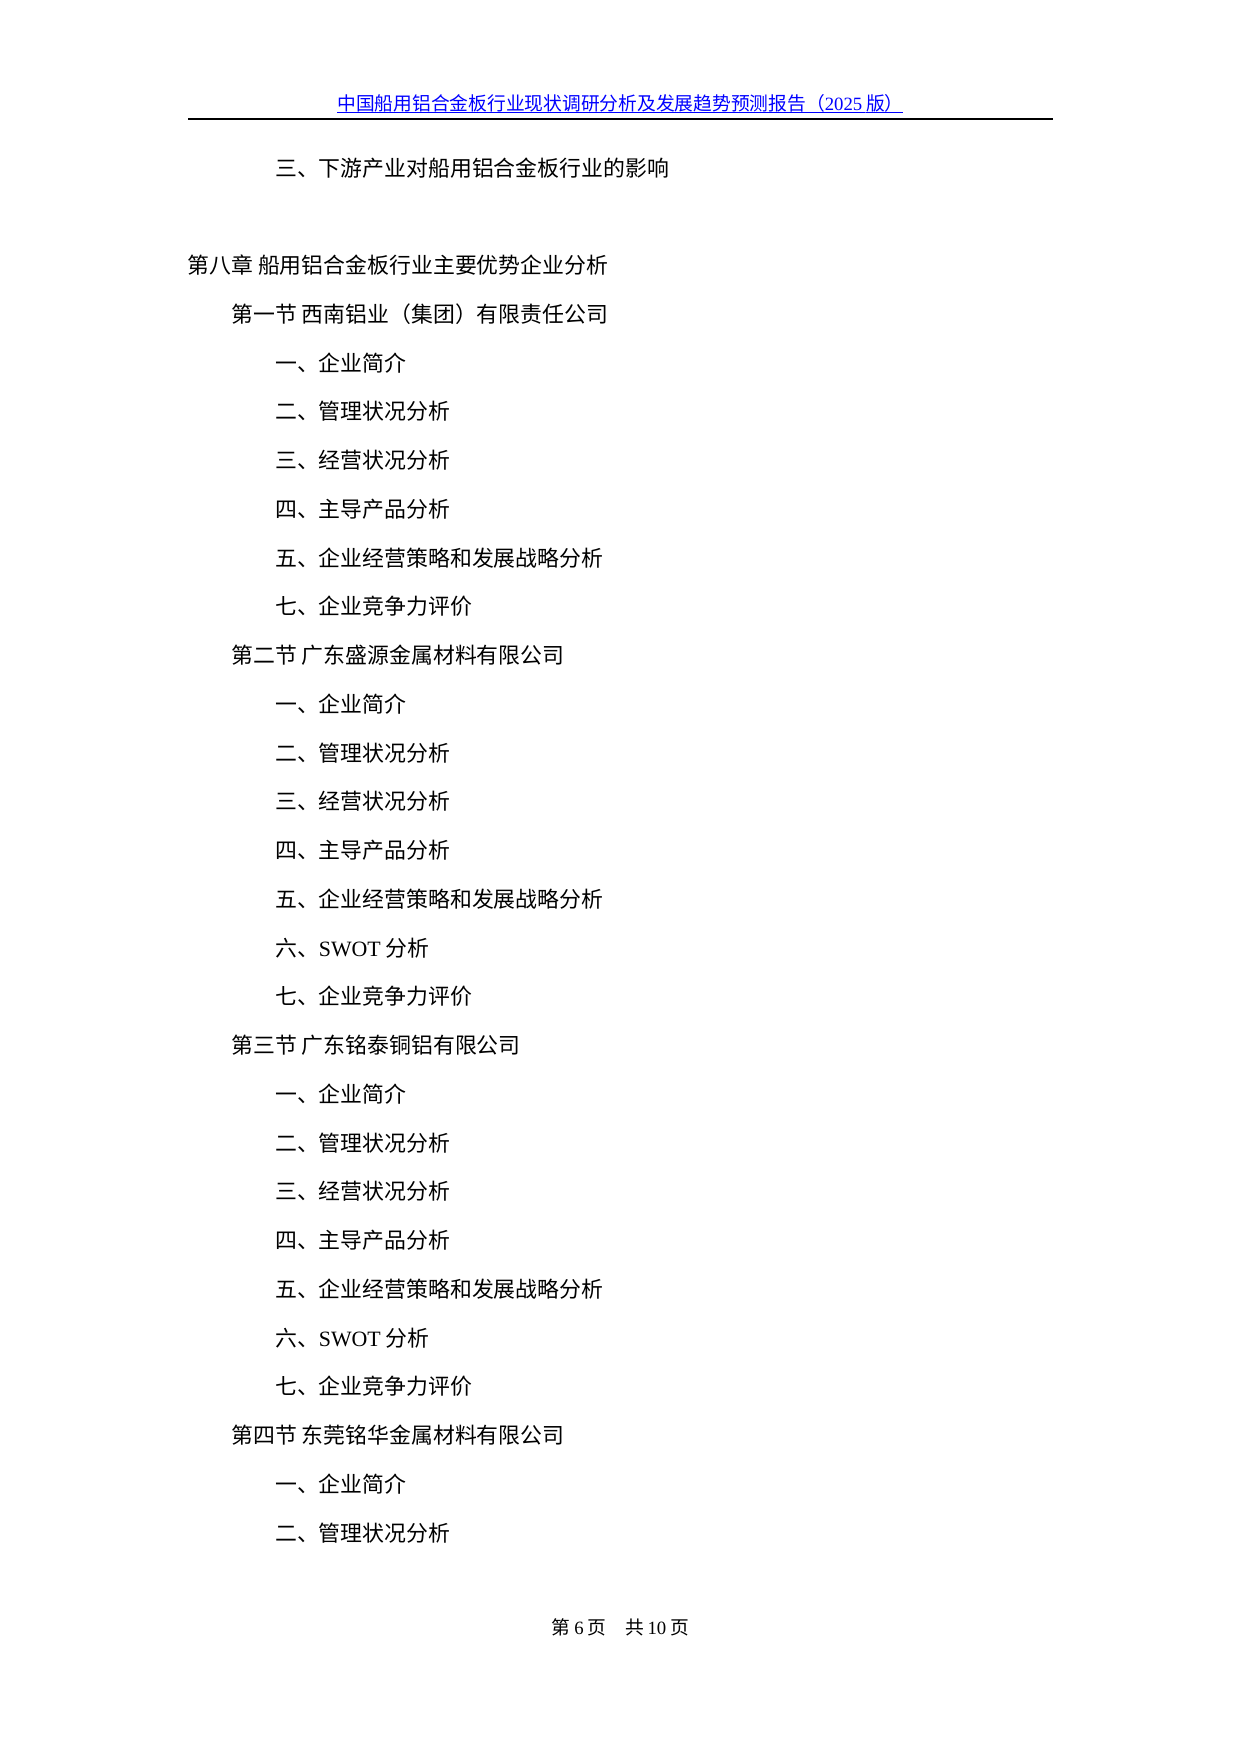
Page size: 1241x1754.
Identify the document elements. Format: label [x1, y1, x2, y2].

text [187, 150, 1053, 1548]
